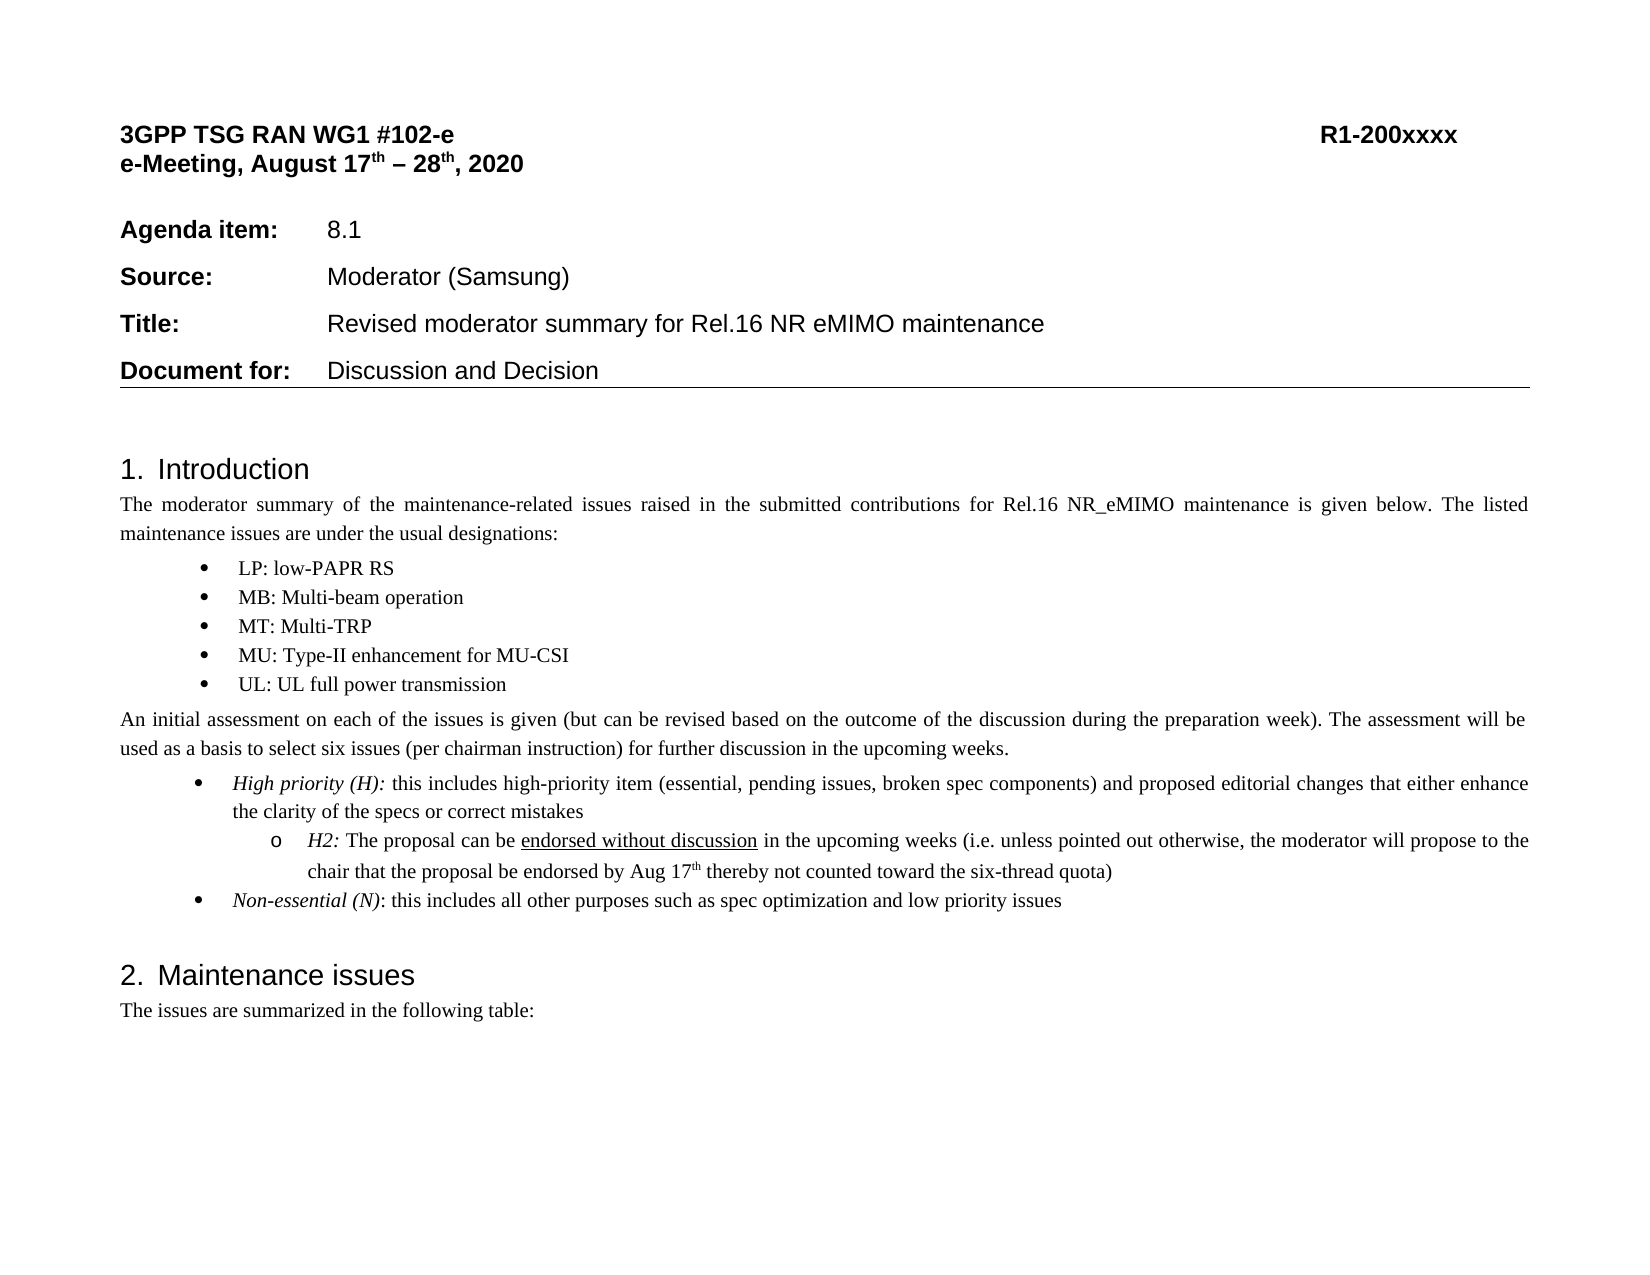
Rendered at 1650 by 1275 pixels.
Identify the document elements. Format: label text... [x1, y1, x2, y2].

list MB: Multi-beam operation [201, 585, 1530, 609]
list UL: UL full power transmission [201, 672, 1530, 696]
list Introduction [120, 452, 1530, 486]
list Non-essential (N): this includes all other purposes such as spec optimization and low priority issues [195, 888, 1530, 912]
text The moderator summary of the maintenance-related issues raised in the submitted contributions for Rel.16 NR_eMIMO maintenance is given below. The listed maintenance issues are under the usual designations: [120, 492, 1530, 545]
list High priority (H): this includes high-priority item (essential, pending issues, broken spec components) and proposed editorial changes that either enhance the clarity of the specs or correct mistakes [195, 771, 1530, 823]
list MT: Multi-TRP [201, 614, 1530, 638]
text Source: Moderator (Samsung) [120, 262, 1530, 291]
list LP: low-PAPR RS [201, 556, 1530, 580]
list H2: The proposal can be endorsed without discussion in the upcoming weeks (i.e. unless pointed out otherwise, the moderator will propose to the chair that the proposal be endorsed by Aug 17th thereby not counted toward the six-thread quota) [270, 828, 1530, 883]
text The issues are summarized in the following table: [120, 998, 1530, 1022]
text An initial assessment on each of the issues is given (but can be revised based on the outcome of the discussion during the preparation week). The assessment will be used as a basis to select six issues (per chairman instruction) for further discussion in the upcoming weeks. [120, 707, 1530, 759]
text Title: Revised moderator summary for Rel.16 NR eMIMO maintenance [120, 309, 1530, 337]
text Document for: Discussion and Decision [120, 356, 1530, 387]
list Maintenance issues [120, 958, 1530, 991]
list MU: Type-II enhancement for MU-CSI [201, 643, 1530, 667]
text e-Meeting, August 17th – 28th, 2020 [120, 149, 1530, 177]
text Agenda item: 8.1 [120, 215, 1530, 243]
text 3GPP TSG RAN WG1 #102-e R1-200xxxx [120, 120, 1530, 149]
